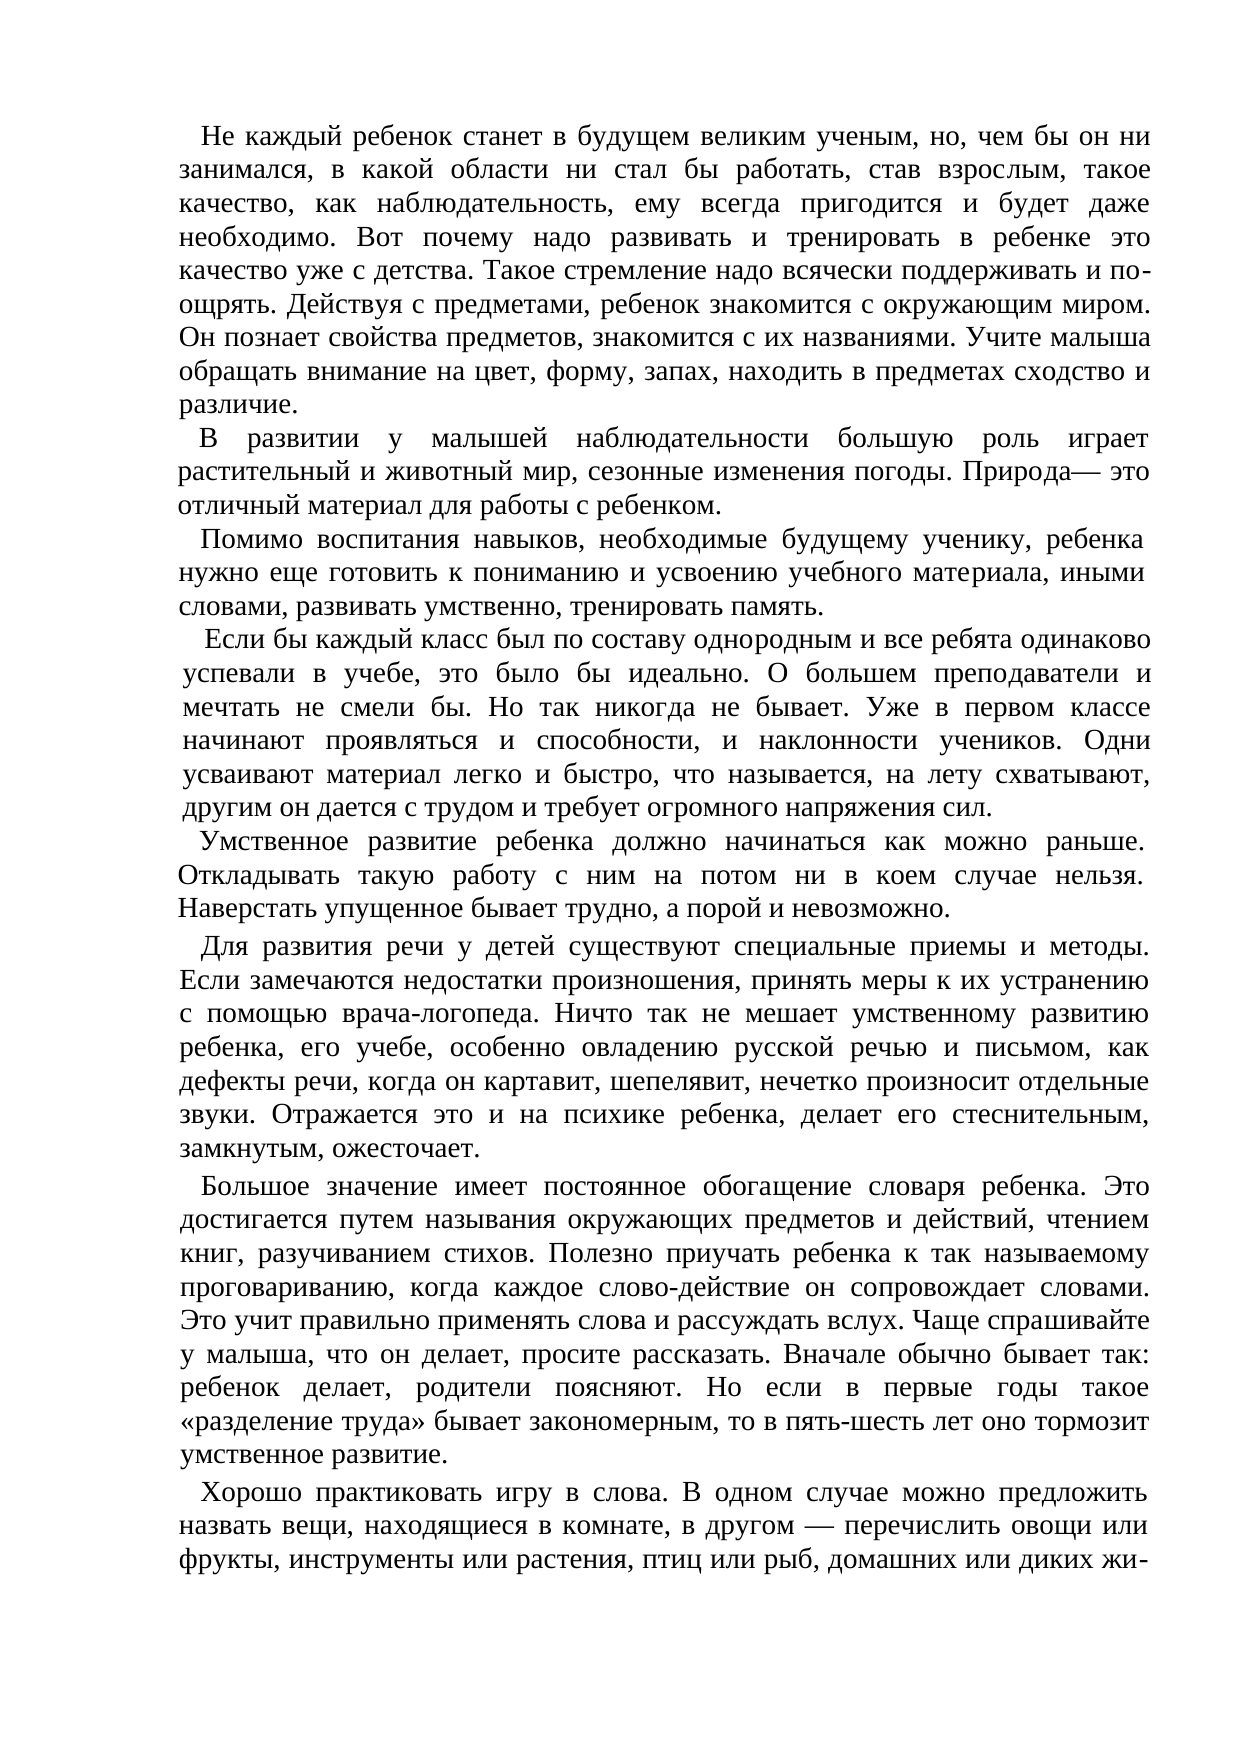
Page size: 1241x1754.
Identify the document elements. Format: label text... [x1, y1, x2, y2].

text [179, 1474, 1148, 1574]
text Для развития речи у детей существуют специальные приемы и методы. Если замечаются недостатки произношения, принять меры к их устранению с помощью врача-логопеда. Ничто так не мешает умственному развитию ребенка, его учебе, особенно овладению русской речью и письмом, как дефекты речи, когда он картавит, шепелявит, нечетко произносит отдельные звуки. Отражается это и на психике ребенка, делает его стеснительным, замкнутым, ожесточает. [179, 928, 1150, 1163]
text Не каждый ребенок станет в будущем великим ученым, но, чем бы он ни занимался, в какой области ни стал бы работать, став взрослым, такое качество, как наблюдательность, ему всегда пригодится и будет даже необходимо. Вот почему надо развивать и тренировать в ребенке это качество уже с детства. Такое стремление надо всячески поддерживать и поощрять. Действуя с предметами, ребенок знакомится с окружающим миром. Он познает свойства предметов, знакомится с их названиями. Учите малыша обращать внимание на цвет, форму, запах, находить в предметах сходство и различие. [179, 118, 1151, 420]
text Большое значение имеет постоянное обогащение словаря ребенка. Это достигается путем называния окружающих предметов и действий, чтением книг, разучиванием стихов. Полезно приучать ребенка к так называемому проговариванию, когда каждое слово-действие он сопровождает словами. Это учит правильно применять слова и рассуждать вслух. Чаще спрашивайте у малыша, что он делает, просите рассказать. Вначале обычно бывает так: ребенок делает, родители поясняют. Но если в первые годы такое «разделение труда» бывает закономерным, то в пять-шесть лет оно тормозит умственное развитие. [180, 1168, 1150, 1470]
text Умственное развитие ребенка должно начинаться как можно раньше. Откладывать такую работу с ним на потом ни в коем случае нельзя. Наверстать упущенное бывает трудно, а порой и невозможно. [177, 823, 1145, 924]
text Если бы каждый класс был по составу однородным и все ребята одинаково успевали в учебе, это было бы идеально. О большем преподаватели и мечтать не смели бы. Но так никогда не бывает. Уже в первом классе начинают проявляться и способности, и наклонности учеников. Одни усваивают материал легко и быстро, что называется, на лету схватывают, другим он дается с трудом и требует огромного напряжения сил. [182, 622, 1152, 823]
text Помимо воспитания навыков, необходимые будущему ученику, ребенка нужно еще готовить к пониманию и усвоению учебного материала, иными словами, развивать умственно, тренировать память. [178, 521, 1145, 621]
text В развитии у малышей наблюдательности большую роль играет растительный и животный мир, сезонные изменения погоды. Природа— это отличный материал для работы с ребенком. [177, 420, 1150, 521]
